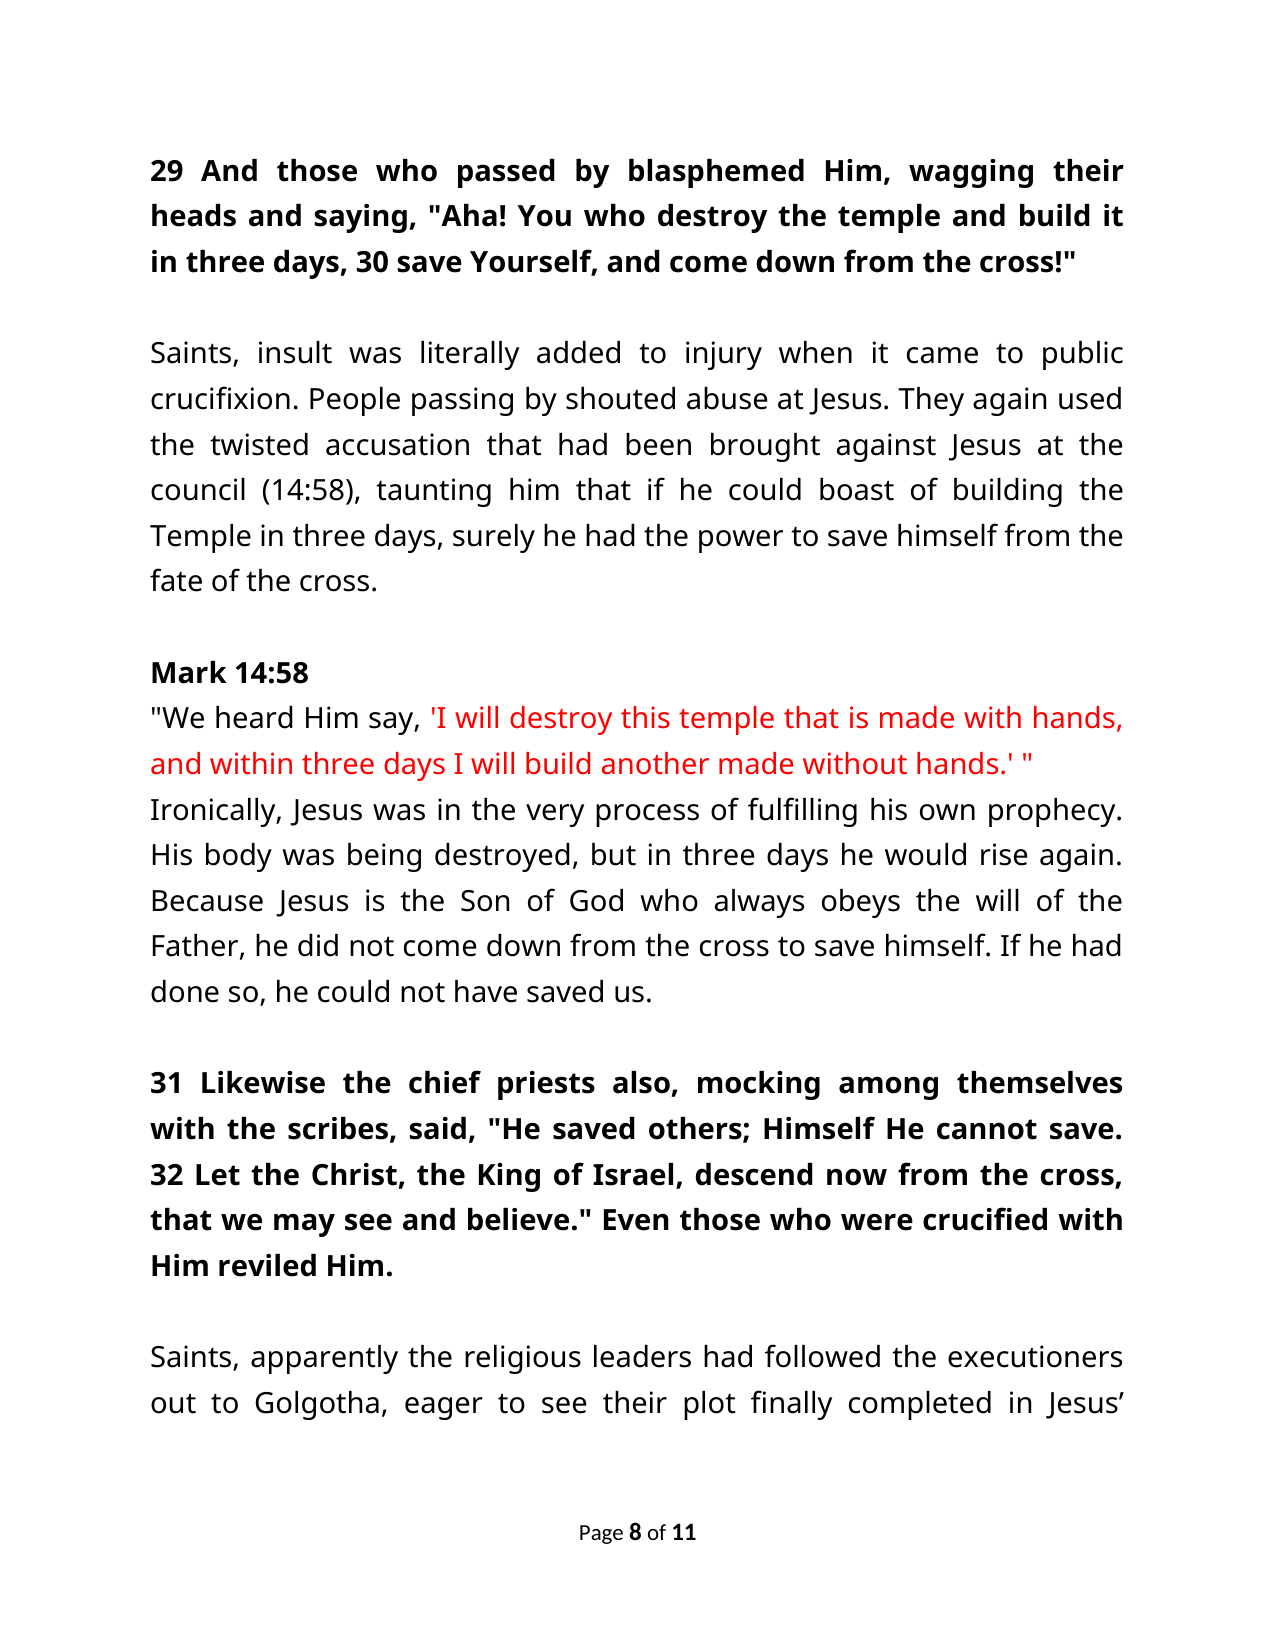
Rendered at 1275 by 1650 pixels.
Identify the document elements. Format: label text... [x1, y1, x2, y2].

text "We heard Him say, 'I will destroy this temple that is made with hands, and within three days I will build another made without hands.' " [150, 697, 1125, 783]
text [150, 1336, 1125, 1422]
text Saints, insult was literally added to injury when it came to public crucifixion. People passing by shouted abuse at Jesus. They again used the twisted accusation that had been brought against Jesus at the council (14:58), taunting him that if he could boast of building the Temple in three days, surely he had the power to save himself from the fate of the cross. [150, 332, 1125, 600]
text 29 And those who passed by blasphemed Him, wagging their heads and saying, "Aha! You who destroy the temple and build it in three days, 30 save Yourself, and come down from the cross!" [150, 150, 1125, 281]
text Mark 14:58 [150, 652, 1125, 692]
text Ironically, Jesus was in the very process of fulfilling his own prophecy. His body was being destroyed, but in three days he would rise again. Because Jesus is the Son of God who always obeys the will of the Father, he did not come down from the cross to save himself. If he had done so, he could not have saved us. [150, 789, 1125, 1011]
text 31 Likewise the chief priests also, mocking among themselves with the scribes, said, "He saved others; Himself He cannot save. 32 Let the Christ, the King of Israel, descend now from the cross, that we may see and believe." Even those who were crucified with Him reviled Him. [150, 1062, 1125, 1285]
